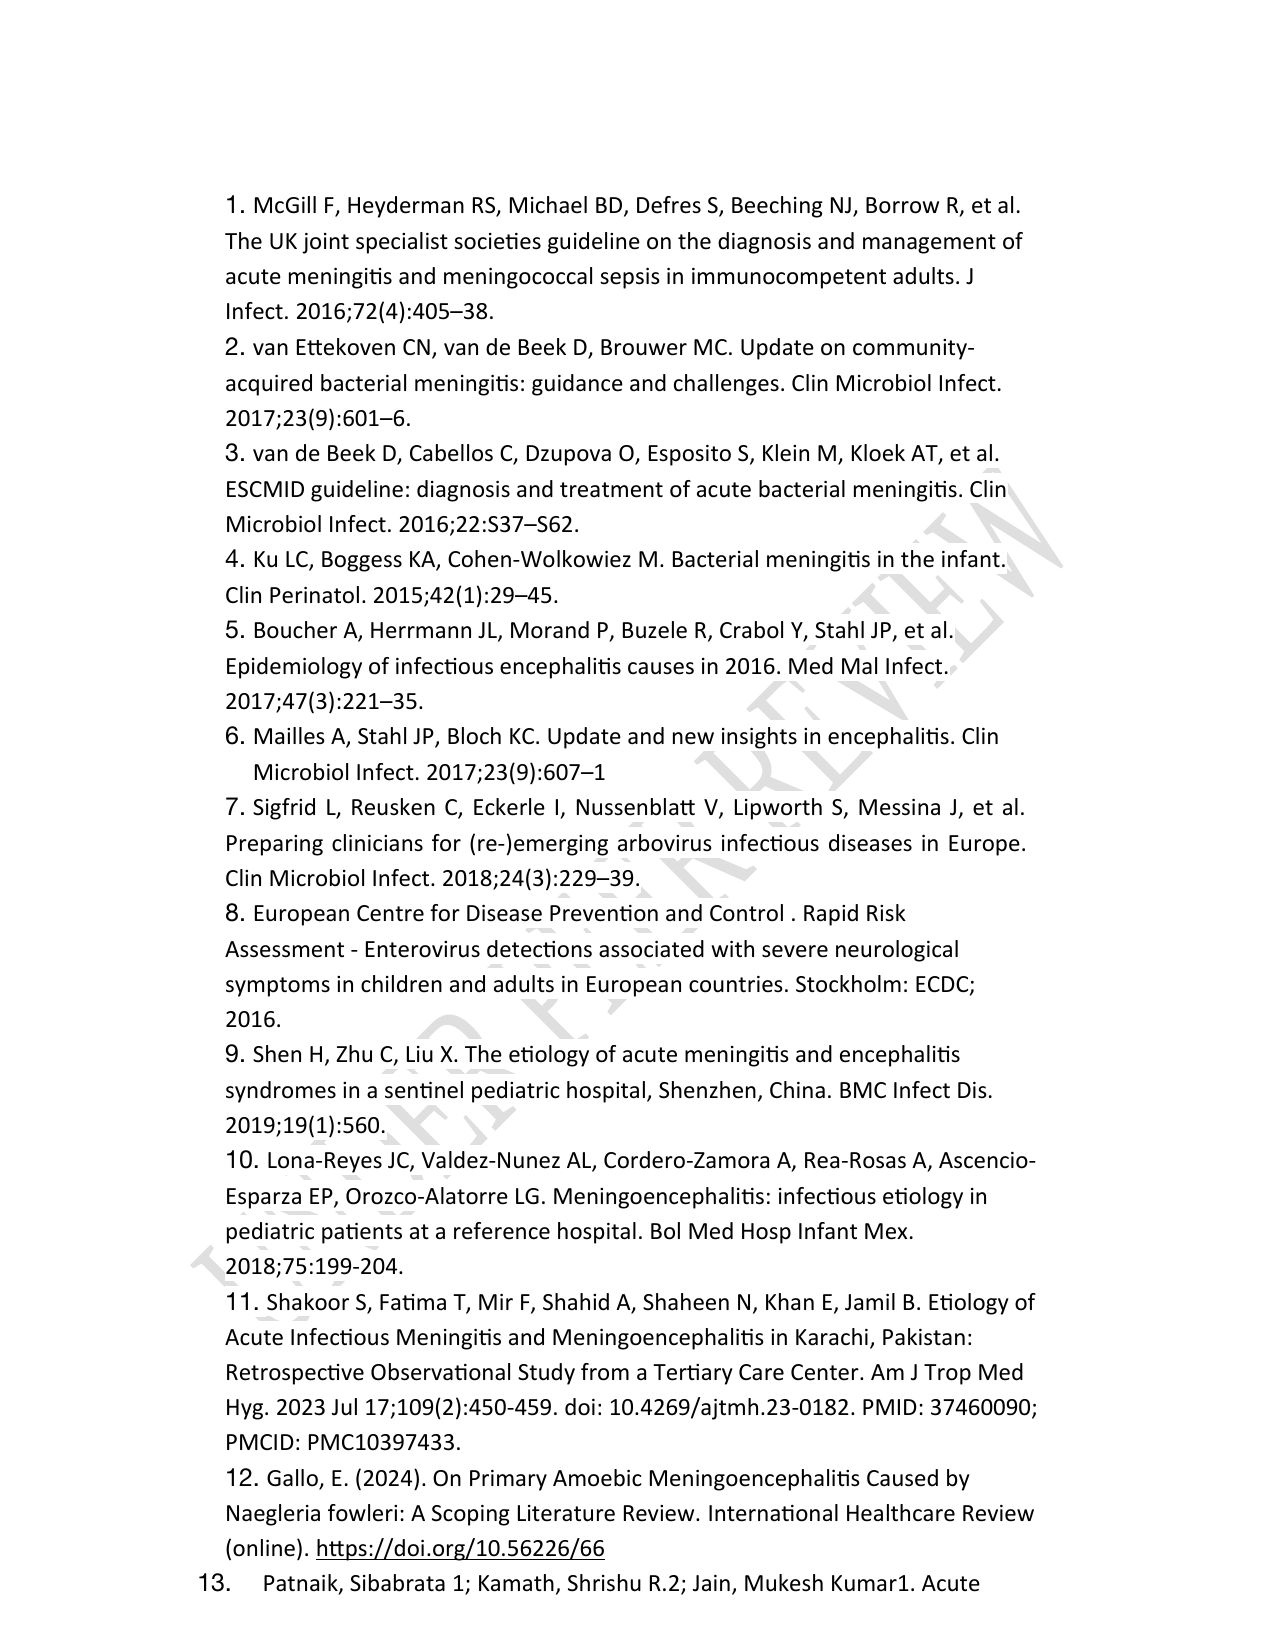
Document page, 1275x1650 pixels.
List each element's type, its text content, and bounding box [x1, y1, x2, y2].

list van Ettekoven CN, van de Beek D, Brouwer MC. Update on community-acquired bacterial meningitis: guidance and challenges. Clin Microbiol Infect. 2017;23(9):601–6. [225, 331, 1018, 432]
list Gallo, E. (2024). On Primary Amoebic Meningoencephalitis Caused by Naegleria fowleri: A Scoping Literature Review. International Healthcare Review (online). https://doi.org/10.56226/66 [225, 1462, 1040, 1563]
list Mailles A, Stahl JP, Bloch KC. Update and new insights in encephalitis. Clin Microbiol Infect. 2017;23(9):607–1 [225, 720, 1087, 787]
list European Centre for Disease Prevention and Control . Rapid Risk Assessment - Enterovirus detections associated with severe neurological symptoms in children and adults in European countries. Stockholm: ECDC; 2016. [225, 897, 1032, 1034]
list McGill F, Heyderman RS, Michael BD, Defres S, Beeching NJ, Borrow R, et al. The UK joint specialist societies guideline on the diagnosis and management of acute meningitis and meningococcal sepsis in immunocompetent adults. J Infect. 2016;72(4):405–38. [225, 189, 1031, 326]
list Lona-Reyes JC, Valdez-Nunez AL, Cordero-Zamora A, Rea-Rosas A, Ascencio-Esparza EP, Orozco-Alatorre LG. Meningoencephalitis: infectious etiology in pediatric patients at a reference hospital. Bol Med Hosp Infant Mex. 2018;75:199-204. [225, 1144, 1040, 1281]
list Shen H, Zhu C, Liu X. The etiology of acute meningitis and encephalitis syndromes in a sentinel pediatric hospital, Shenzhen, China. BMC Infect Dis. 2019;19(1):560. [225, 1038, 1032, 1140]
list Sigfrid L, Reusken C, Eckerle I, Nussenblatt V, Lipworth S, Messina J, et al. Preparing clinicians for (re-)emerging arbovirus infectious diseases in Europe. Clin Microbiol Infect. 2018;24(3):229–39. [225, 858, 1028, 893]
list Shakoor S, Fatima T, Mir F, Shahid A, Shaheen N, Khan E, Jamil B. Etiology of Acute Infectious Meningitis and Meningoencephalitis in Karachi, Pakistan: Retrospective Observational Study from a Tertiary Care Center. Am J Trop Med Hyg. 2023 Jul 17;109(2):450-459. doi: 10.4269/ajtmh.23-0182. PMID: 37460090; PMCID: PMC10397433. [225, 1286, 1040, 1457]
list van de Beek D, Cabellos C, Dzupova O, Esposito S, Klein M, Kloek AT, et al. ESCMID guideline: diagnosis and treatment of acute bacterial meningitis. Clin Microbiol Infect. 2016;22:S37–S62. [225, 437, 1045, 538]
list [197, 1567, 1087, 1599]
list Boucher A, Herrmann JL, Morand P, Buzele R, Crabol Y, Stahl JP, et al. Epidemiology of infectious encephalitis causes in 2016. Med Mal Infect. 2017;47(3):221–35. [225, 614, 1047, 716]
list Ku LC, Boggess KA, Cohen-Wolkowiez M. Bacterial meningitis in the infant. Clin Perinatol. 2015;42(1):29–45. [225, 543, 1016, 609]
